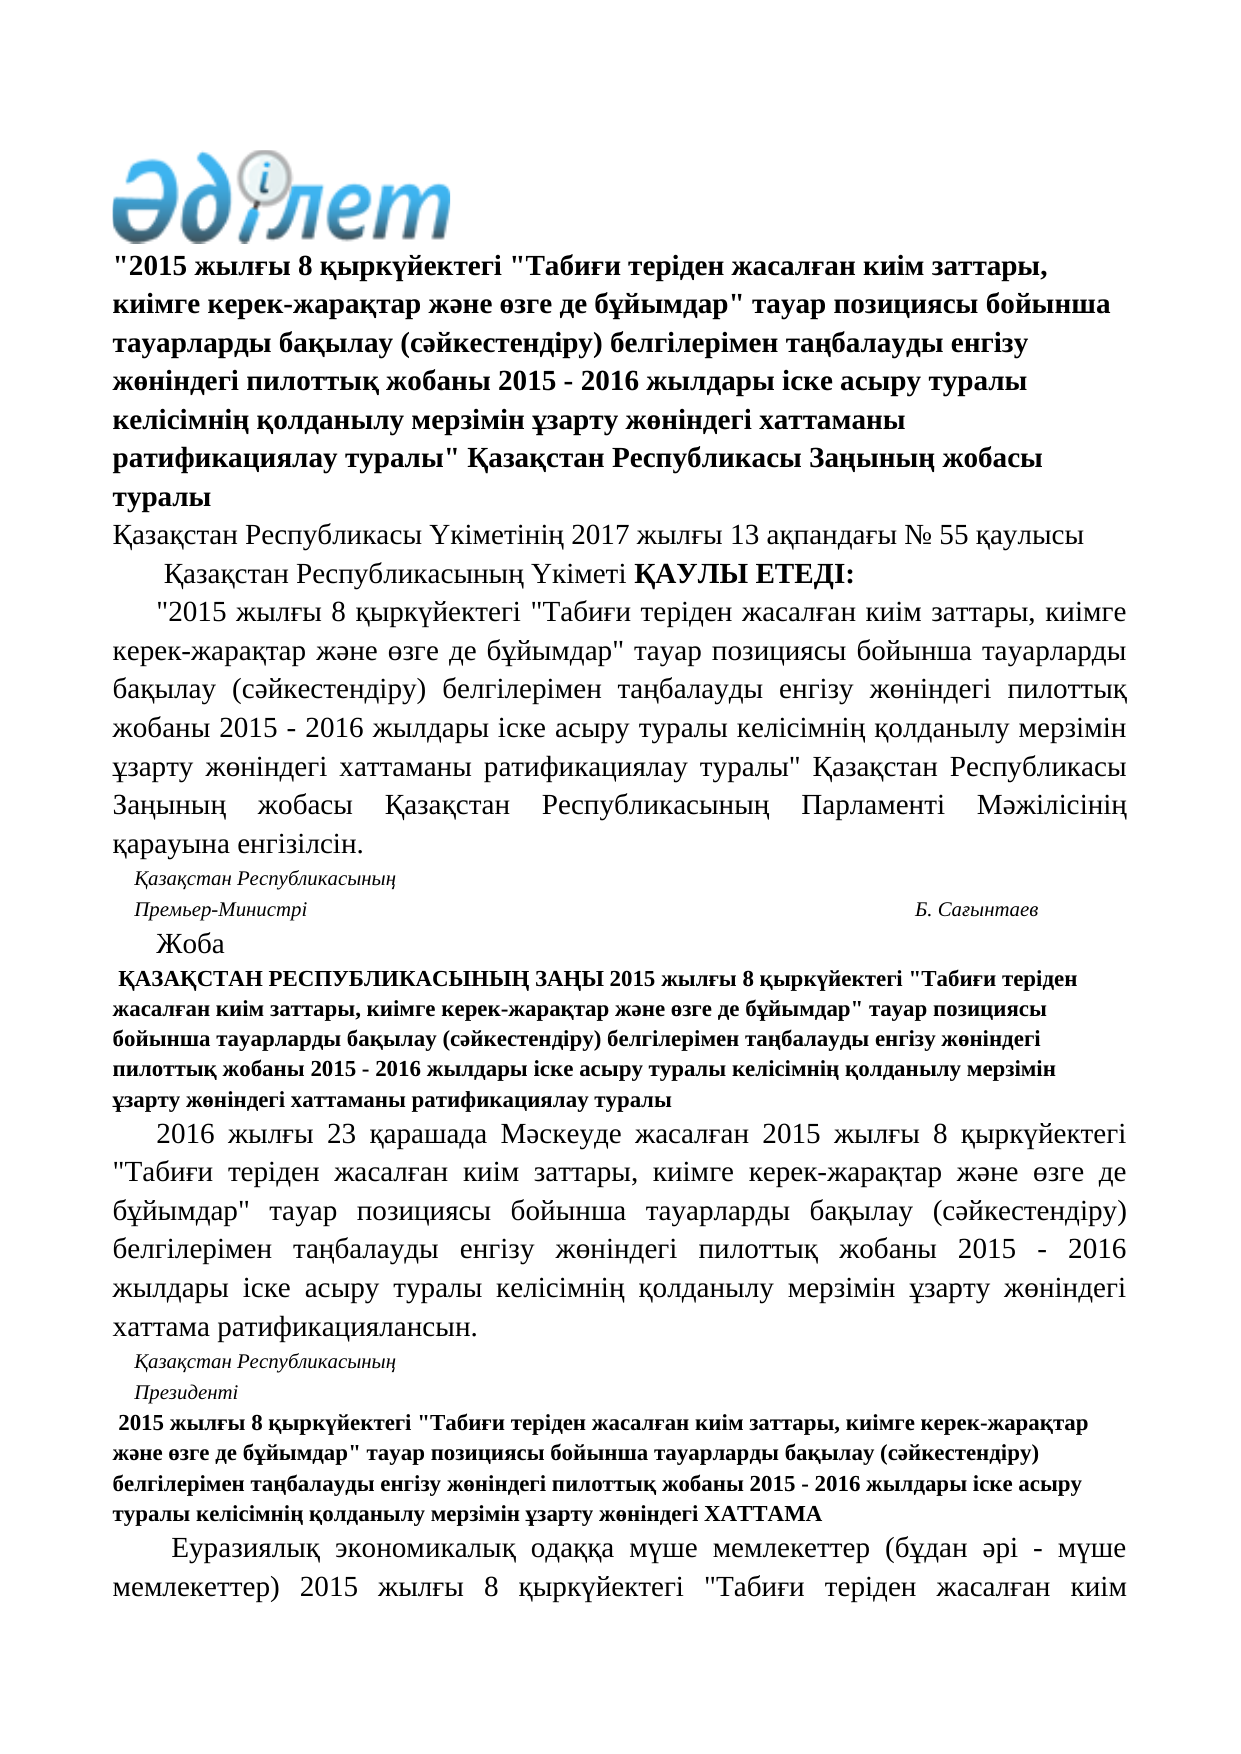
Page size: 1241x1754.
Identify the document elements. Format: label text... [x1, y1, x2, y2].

table_header Қазақстан Республикасының [101, 1347, 1240, 1378]
table_cell Премьер-Министрі [101, 895, 913, 926]
picture [112, 150, 451, 244]
table_header Қазақстан Республикасының [101, 864, 1240, 895]
text 2016 жылғы 23 қарашада Мәскеуде жасалған 2015 жылғы 8 қыркүйектегі "Табиғи теріден жасалған киім заттары, киімге керек-жарақтар және өзге де бұйымдар" тауар позициясы бойынша тауарларды бақылау (сәйкестендіру) белгілерімен таңбалауды енгізу жөніндегі пилоттық жобаны 2015 - 2016 жылдары іске асыру туралы келісімнің қолданылу мерзімін ұзарту жөніндегі хаттама ратификациялансын. [112, 1116, 1128, 1342]
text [112, 1530, 1128, 1602]
text Қазақстан Республикасы Үкіметінің 2017 жылғы 13 ақпандағы № 55 қаулысы [112, 517, 1128, 551]
text 2015 жылғы 8 қыркүйектегі "Табиғи теріден жасалған киім заттары, киімге керек-жарақтар және өзге де бұйымдар" тауар позициясы бойынша тауарларды бақылау (сәйкестендіру) белгілерімен таңбалауды енгізу жөніндегі пилоттық жобаны 2015 - 2016 жылдары іске асыру туралы келісімнің қолданылу мерзімін ұзарту жөніндегі ХАТТАМА [112, 1409, 1128, 1526]
text "2015 жылғы 8 қыркүйектегі "Табиғи теріден жасалған киім заттары, киімге керек-жарақтар және өзге де бұйымдар" тауар позициясы бойынша тауарларды бақылау (сәйкестендіру) белгілерімен таңбалауды енгізу жөніндегі пилоттық жобаны 2015 - 2016 жылдары іске асыру туралы келісімнің қолданылу мерзімін ұзарту жөніндегі хаттаманы ратификациялау туралы" Қазақстан Республикасы Заңының жобасы туралы [112, 248, 1128, 512]
text Жоба [112, 926, 1128, 960]
text Қазақстан Республикасының Үкіметі ҚАУЛЫ ЕТЕДІ: [112, 556, 1128, 589]
text "2015 жылғы 8 қыркүйектегі "Табиғи теріден жасалған киім заттары, киімге керек-жарақтар және өзге де бұйымдар" тауар позициясы бойынша тауарларды бақылау (сәйкестендіру) белгілерімен таңбалауды енгізу жөніндегі пилоттық жобаны 2015 - 2016 жылдары іске асыру туралы келісімнің қолданылу мерзімін ұзарту жөніндегі хаттаманы ратификациялау туралы" Қазақстан Республикасы Заңының жобасы Қазақстан Республикасының Парламенті Мәжілісінің қарауына енгізілсін. [112, 594, 1128, 859]
table_cell Б. Сағынтаев [913, 895, 1240, 926]
table_cell Президенті [101, 1378, 1240, 1409]
text ҚАЗАҚСТАН РЕСПУБЛИКАСЫНЫҢ ЗАҢЫ 2015 жылғы 8 қыркүйектегі "Табиғи теріден жасалған киім заттары, киімге керек-жарақтар және өзге де бұйымдар" тауар позициясы бойынша тауарларды бақылау (сәйкестендіру) белгілерімен таңбалауды енгізу жөніндегі пилоттық жобаны 2015 - 2016 жылдары іске асыру туралы келісімнің қолданылу мерзімін ұзарту жөніндегі хаттаманы ратификациялау туралы [112, 965, 1128, 1112]
